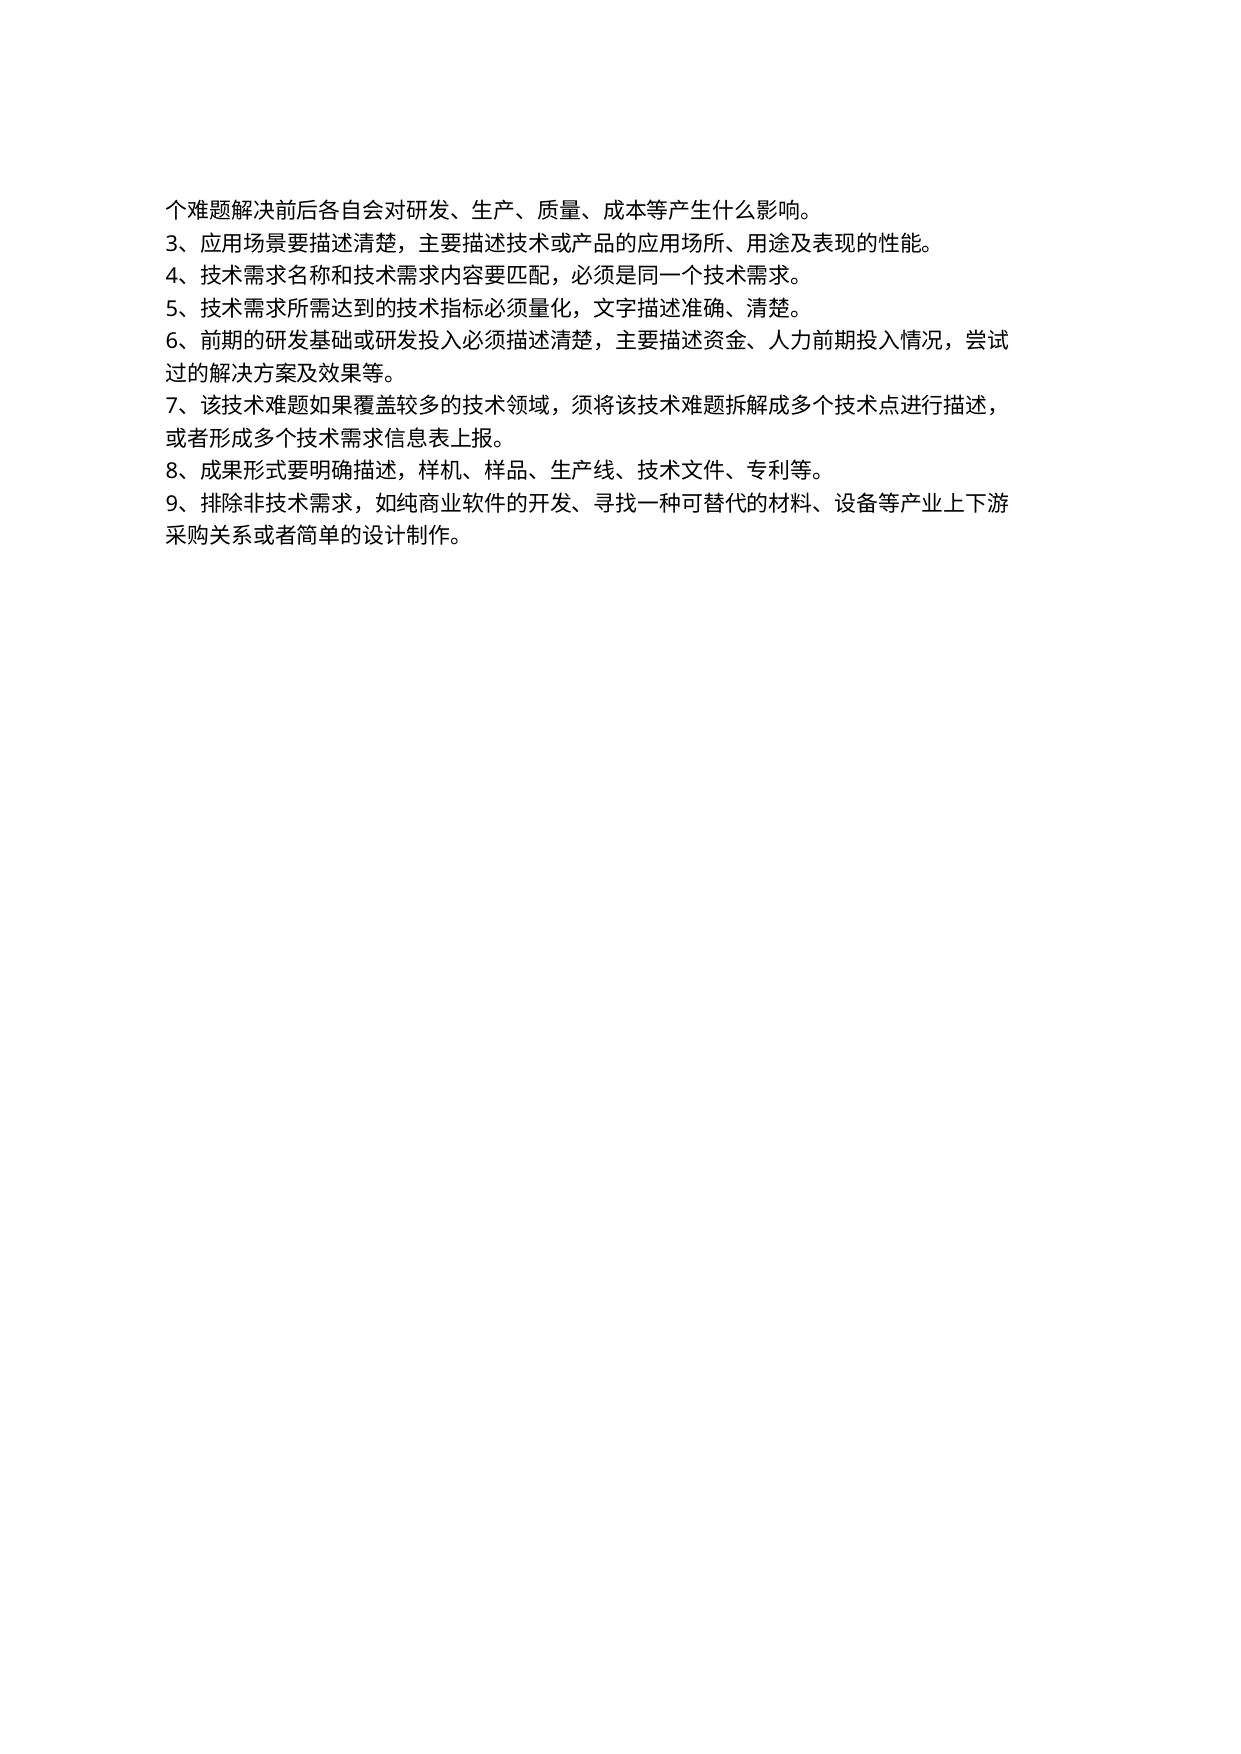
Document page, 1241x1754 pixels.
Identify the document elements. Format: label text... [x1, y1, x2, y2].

text 8、成果形式要明确描述，样机、样品、生产线、技术文件、专利等。 [165, 453, 1020, 485]
text 9、排除非技术需求，如纯商业软件的开发、寻找一种可替代的材料、设备等产业上下游采购关系或者简单的设计制作。 [165, 485, 1020, 550]
text 5、技术需求所需达到的技术指标必须量化，文字描述准确、清楚。 [165, 290, 1020, 323]
text 6、前期的研发基础或研发投入必须描述清楚，主要描述资金、人力前期投入情况，尝试过的解决方案及效果等。 [165, 323, 1020, 388]
text 3、应用场景要描述清楚，主要描述技术或产品的应用场所、用途及表现的性能。 [165, 225, 1020, 258]
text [165, 193, 1020, 225]
text 7、该技术难题如果覆盖较多的技术领域，须将该技术难题拆解成多个技术点进行描述，或者形成多个技术需求信息表上报。 [165, 388, 1020, 453]
text 4、技术需求名称和技术需求内容要匹配，必须是同一个技术需求。 [165, 258, 1020, 290]
